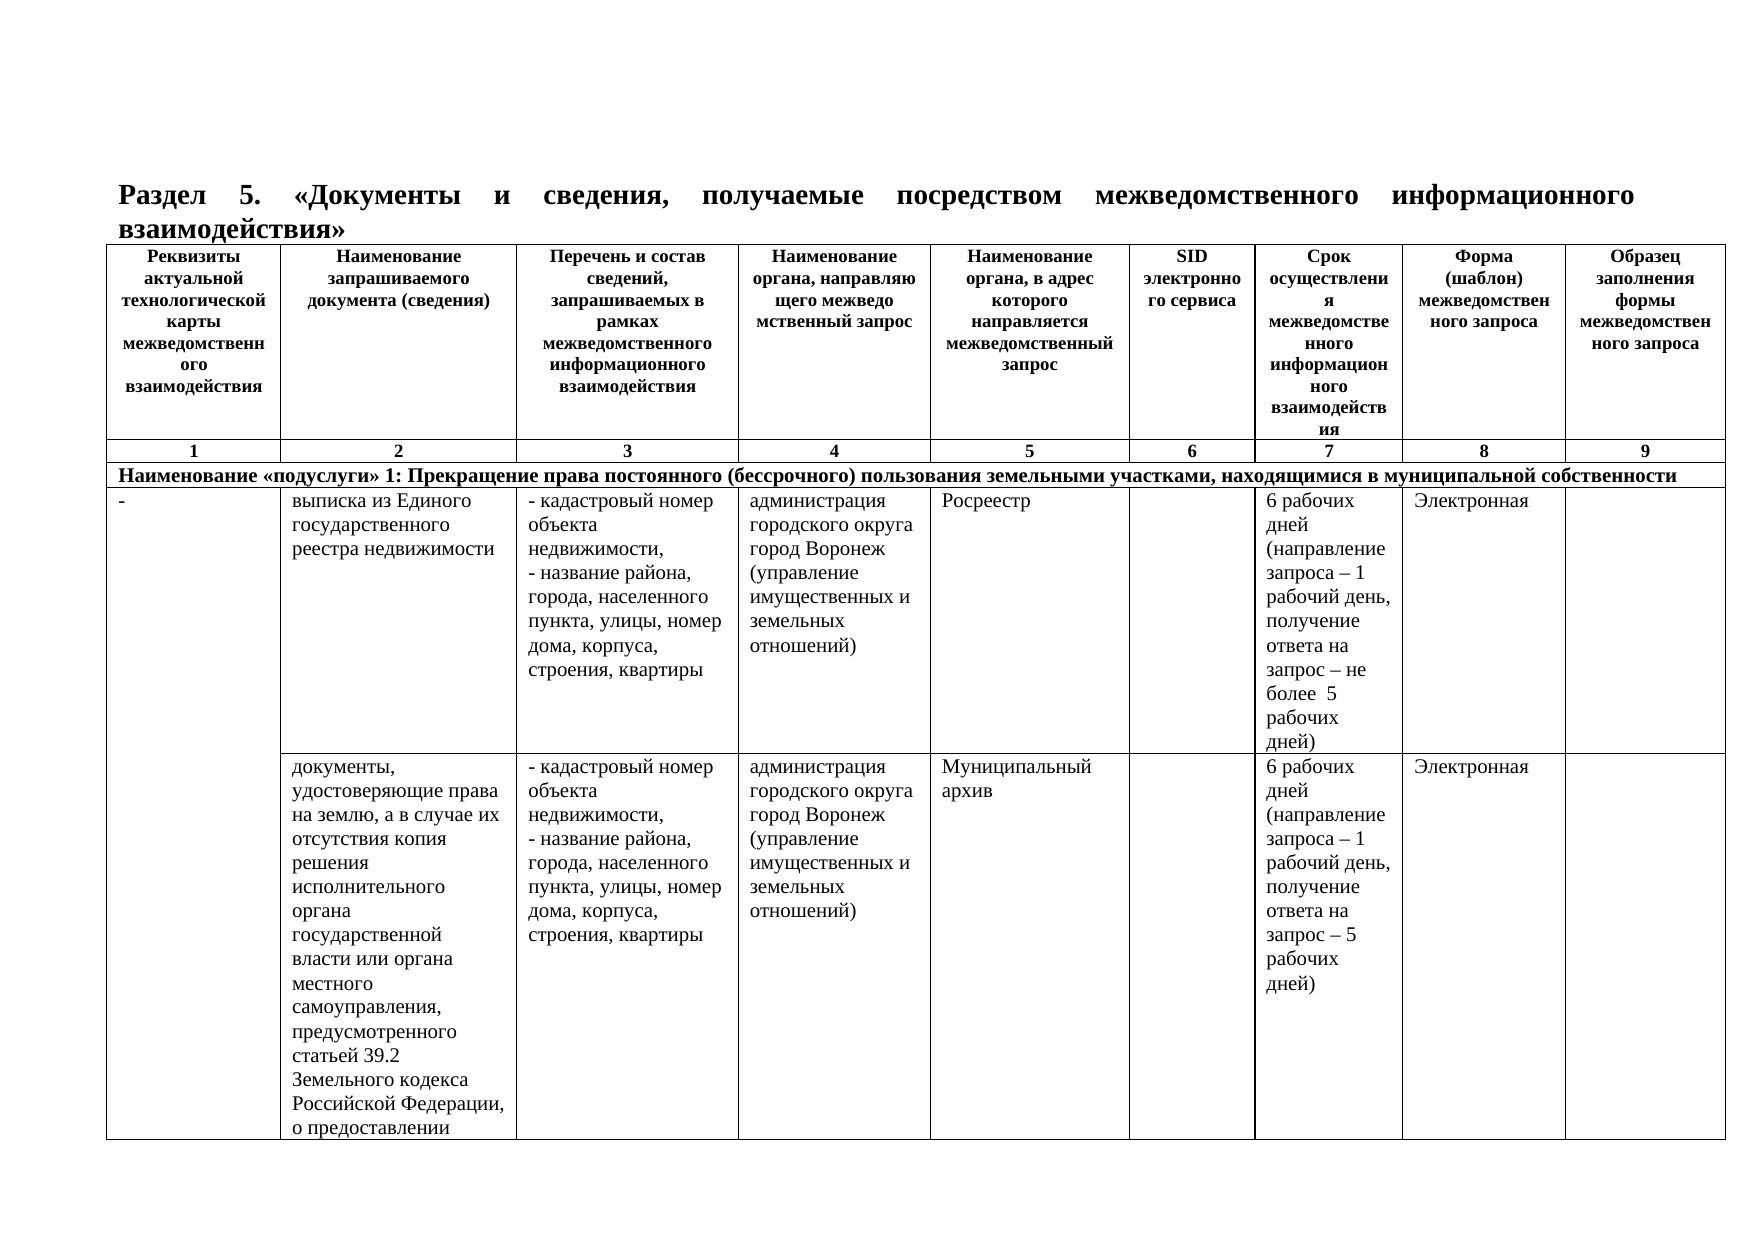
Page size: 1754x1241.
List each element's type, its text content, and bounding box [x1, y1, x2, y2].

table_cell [1256, 754, 1402, 1139]
table_header Реквизиты актуальной технологической карты межведомственного взаимодействия [107, 245, 280, 439]
table_cell [1566, 754, 1725, 1139]
table_cell Электронная [1403, 754, 1565, 1139]
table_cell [517, 754, 738, 1139]
table_cell 5 [931, 440, 1129, 462]
table_cell [1130, 754, 1254, 1139]
table_cell 8 [1403, 440, 1565, 462]
table_cell Наименование «подуслуги» 1: Прекращение права постоянного (бессрочного) пользования земельными участками, находящимися в муниципальной собственности [107, 463, 1725, 487]
table_header Наименование органа, направляю щего межведо мственный запрос [739, 245, 930, 439]
table_cell 4 [739, 440, 930, 462]
table_header Форма (шаблон) межведомственного запроса [1403, 245, 1565, 439]
table_cell выписка из Единого государственного реестра недвижимости [281, 488, 516, 753]
table_header Срок осуществления межведомственного информационного взаимодействия [1256, 245, 1402, 439]
table_header SID электронного сервиса [1130, 245, 1254, 439]
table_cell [739, 754, 930, 1139]
table_cell [1130, 488, 1254, 753]
table_header Образец заполнения формы межведомственного запроса [1566, 245, 1725, 439]
table_cell - [107, 488, 280, 1139]
table_cell 6 [1130, 440, 1254, 462]
table_cell 1 [107, 440, 280, 462]
table_cell 6 рабочих дней (направление запроса – 1 рабочий день, получение ответа на запрос – не более 5 рабочих дней) [1256, 488, 1402, 753]
text Раздел 5. «Документы и сведения, получаемые посредством межведомственного информационного взаимодействия» [118, 177, 1636, 244]
table_cell Муниципальный архив [931, 754, 1129, 1139]
table_cell администрация городского округа город Воронеж (управление имущественных и земельных отношений) [739, 488, 930, 753]
table_cell 9 [1566, 440, 1725, 462]
table_cell - кадастровый номер объекта недвижимости, - название района, города, населенного пункта, улицы, номер дома, корпуса, строения, квартиры [517, 488, 738, 753]
table_cell 2 [281, 440, 516, 462]
table_header Перечень и состав сведений, запрашиваемых в рамках межведомственного информационного взаимодействия [517, 245, 738, 439]
table_cell 3 [517, 440, 738, 462]
table_header Наименование запрашиваемого документа (сведения) [281, 245, 516, 439]
table_cell Росреестр [931, 488, 1129, 753]
table_cell Электронная [1403, 488, 1565, 753]
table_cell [281, 754, 516, 1139]
table_cell [1566, 488, 1725, 753]
table_cell 7 [1256, 440, 1402, 462]
table_header Наименование органа, в адрес которого направляется межведомственный запрос [931, 245, 1129, 439]
